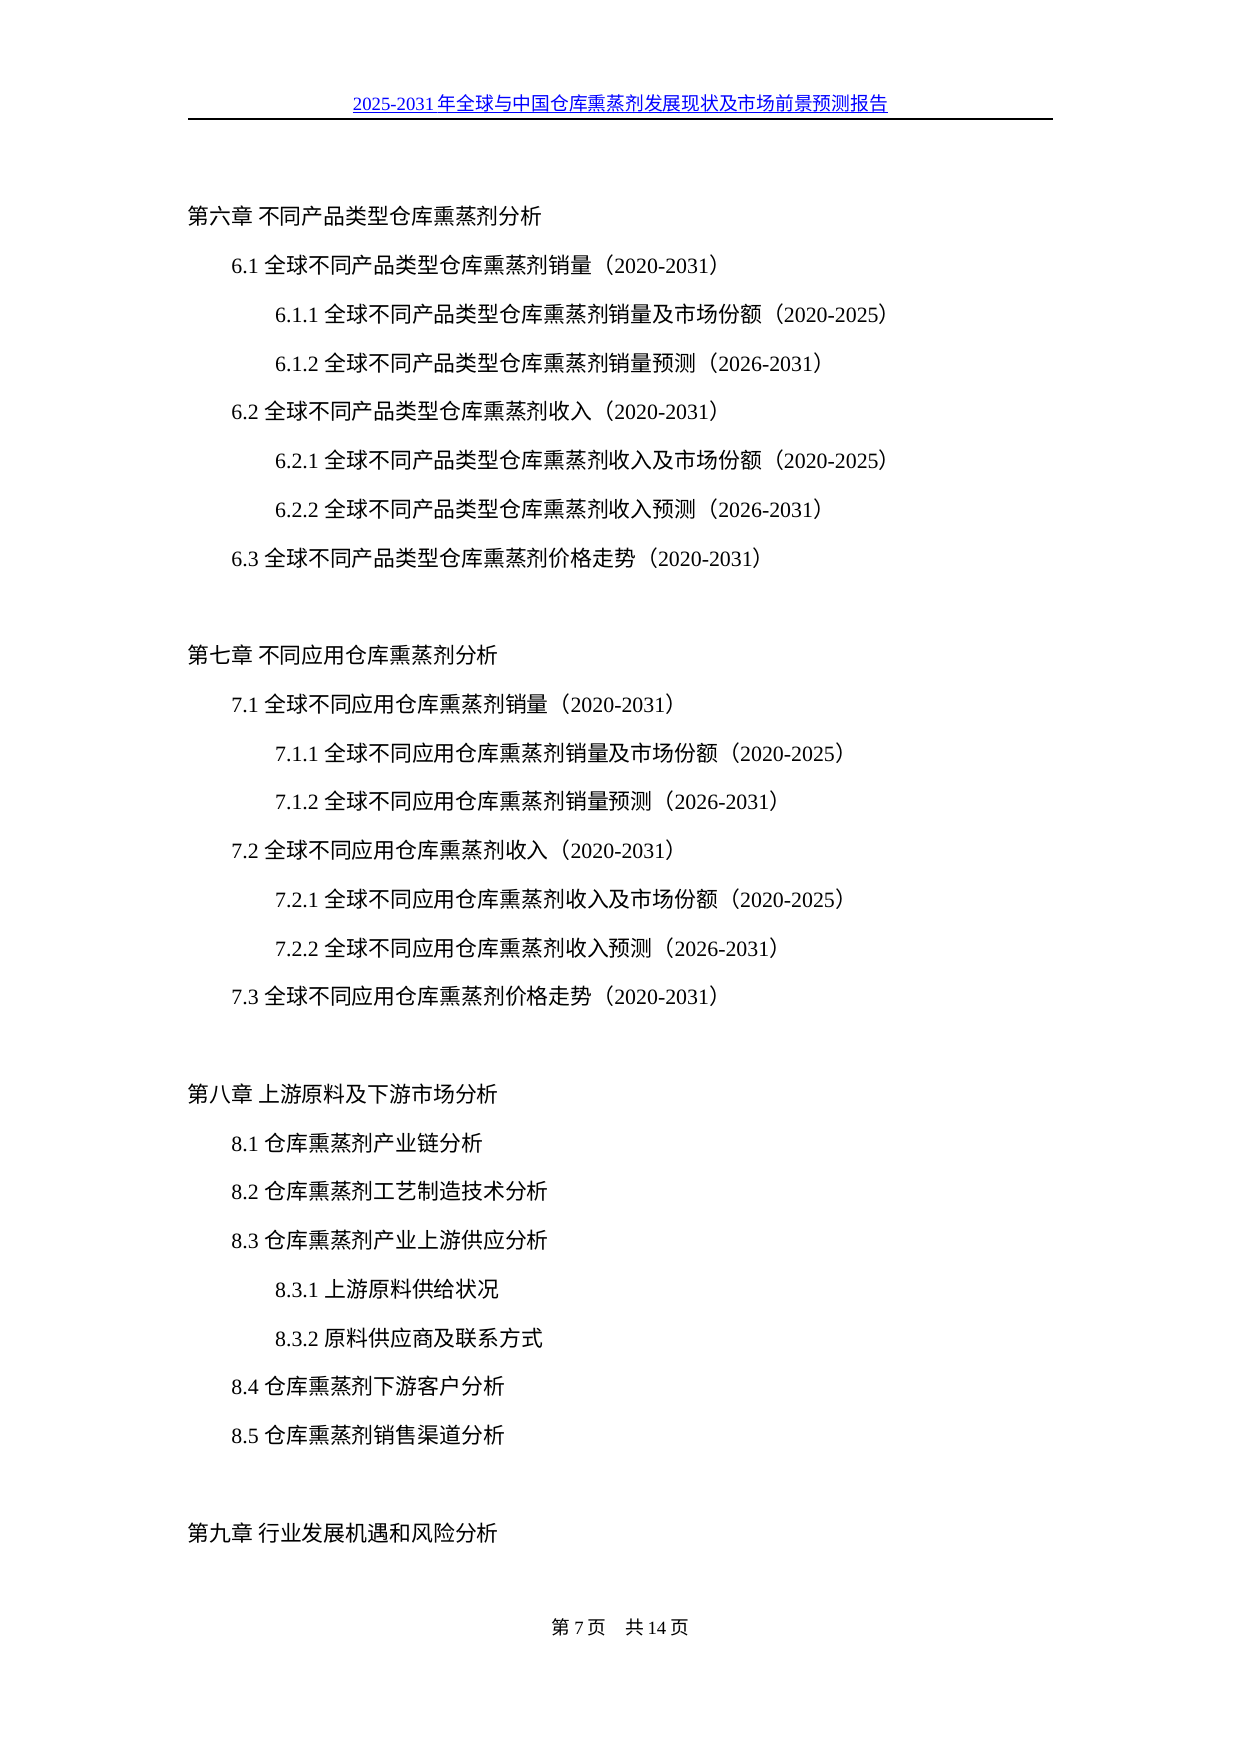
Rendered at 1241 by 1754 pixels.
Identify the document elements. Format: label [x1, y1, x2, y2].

text [187, 150, 1053, 1548]
